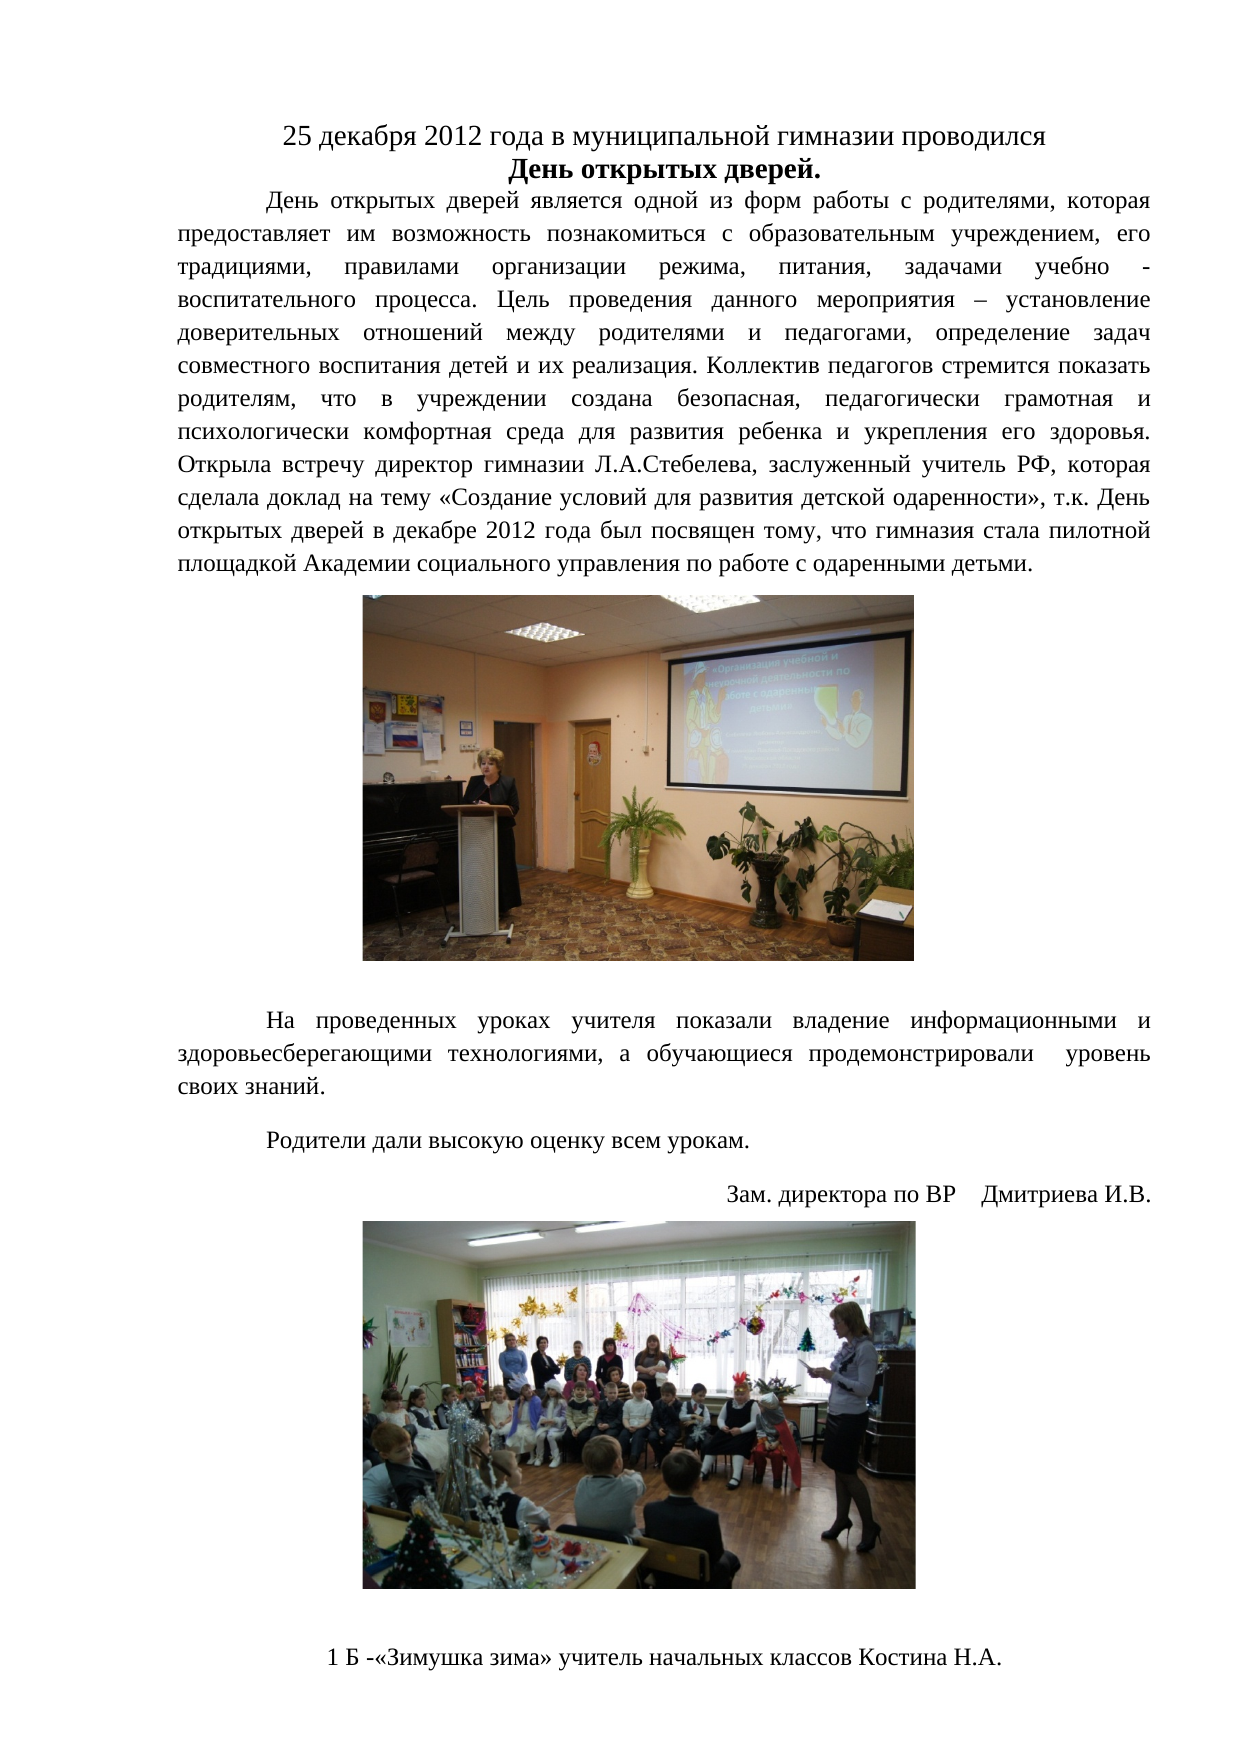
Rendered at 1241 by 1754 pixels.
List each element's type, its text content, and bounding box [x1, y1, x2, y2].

text День открытых дверей. [177, 152, 1152, 185]
picture [362, 595, 914, 961]
text На проведенных уроках учителя показали владение информационными и здоровьесберегающими технологиями, а обучающиеся продемонстрировали уровень своих знаний. [177, 1005, 1152, 1100]
text День открытых дверей является одной из форм работы с родителями, которая предоставляет им возможность познакомиться с образовательным учреждением, его традициями, правилами организации режима, питания, задачами учебно - воспитательного процесса. Цель проведения данного мероприятия – установление доверительных отношений между родителями и педагогами, определение задач совместного воспитания детей и их реализация. Коллектив педагогов стремится показать родителям, что в учреждении создана безопасная, педагогически грамотная и психологически комфортная среда для развития ребенка и укрепления его здоровья. Открыла встречу директор гимназии Л.А.Стебелева, заслуженный учитель РФ, которая сделала доклад на тему «Создание условий для развития детской одаренности», т.к. День открытых дверей в декабре 2012 года был посвящен тому, что гимназия стала пилотной площадкой Академии социального управления по работе с одаренными детьми. [177, 185, 1152, 577]
text 25 декабря 2012 года в муниципальной гимназии проводился [177, 118, 1152, 152]
picture [362, 1221, 916, 1589]
text Родители дали высокую оценку всем урокам. [177, 1125, 1152, 1153]
text 1 Б -«Зимушка зима» учитель начальных классов Костина Н.А. [177, 1642, 1152, 1670]
text Зам. директора по ВР Дмитриева И.В. [177, 1179, 1152, 1207]
